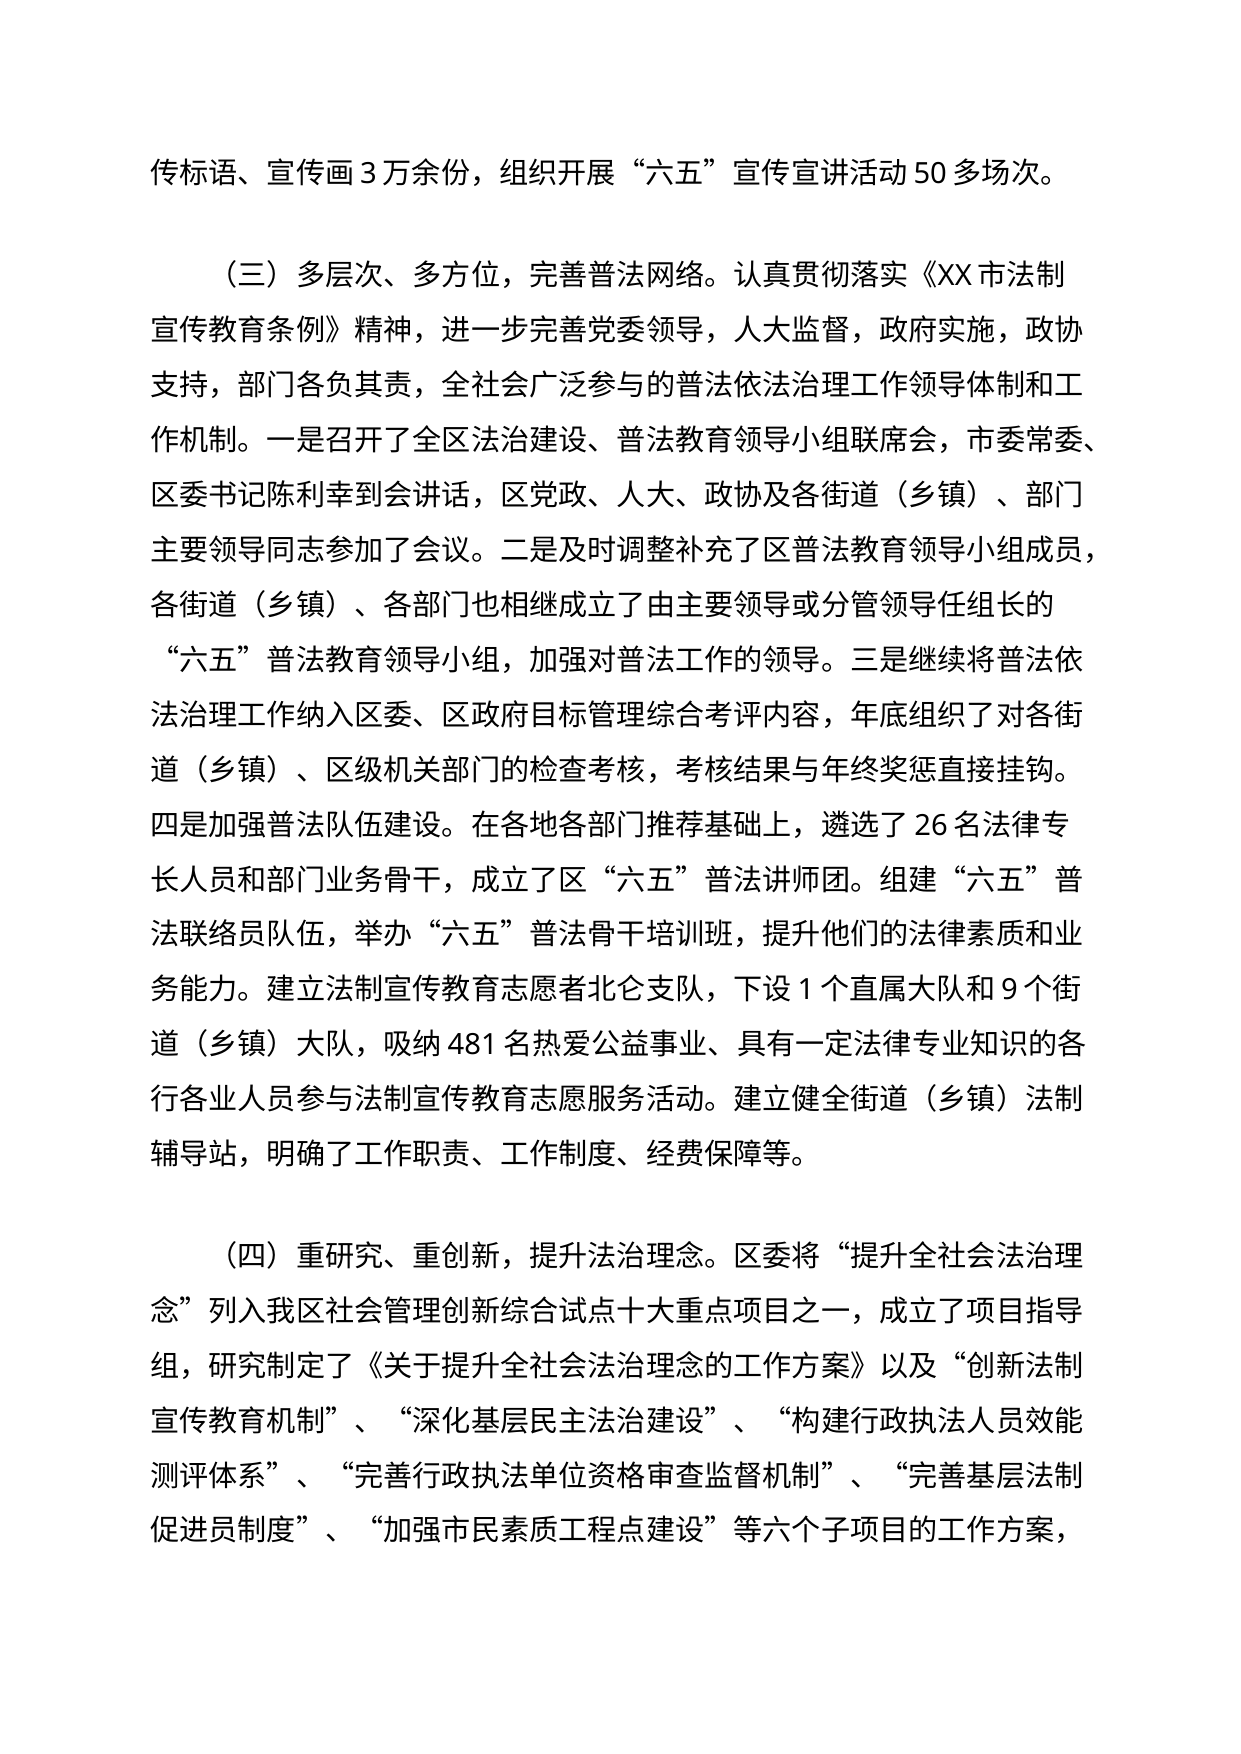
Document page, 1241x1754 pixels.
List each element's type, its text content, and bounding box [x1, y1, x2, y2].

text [150, 1232, 1090, 1549]
text （三）多层次、多方位，完善普法网络。认真贯彻落实《XX市法制宣传教育条例》精神，进一步完善党委领导，人大监督，政府实施，政协支持，部门各负其责，全社会广泛参与的普法依法治理工作领导体制和工作机制。一是召开了全区法治建设、普法教育领导小组联席会，市委常委、区委书记陈利幸到会讲话，区党政、人大、政协及各街道（乡镇）、部门主要领导同志参加了会议。二是及时调整补充了区普法教育领导小组成员，各街道（乡镇）、各部门也相继成立了由主要领导或分管领导任组长的“六五”普法教育领导小组，加强对普法工作的领导。三是继续将普法依法治理工作纳入区委、区政府目标管理综合考评内容，年底组织了对各街道（乡镇）、区级机关部门的检查考核，考核结果与年终奖惩直接挂钩。四是加强普法队伍建设。在各地各部门推荐基础上，遴选了26名法律专长人员和部门业务骨干，成立了区“六五”普法讲师团。组建“六五”普法联络员队伍，举办“六五”普法骨干培训班，提升他们的法律素质和业务能力。建立法制宣传教育志愿者北仑支队，下设1个直属大队和9个街道（乡镇）大队，吸纳481名热爱公益事业、具有一定法律专业知识的各行各业人员参与法制宣传教育志愿服务活动。建立健全街道（乡镇）法制辅导站，明确了工作职责、工作制度、经费保障等。 [150, 252, 1090, 1173]
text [150, 150, 1090, 192]
